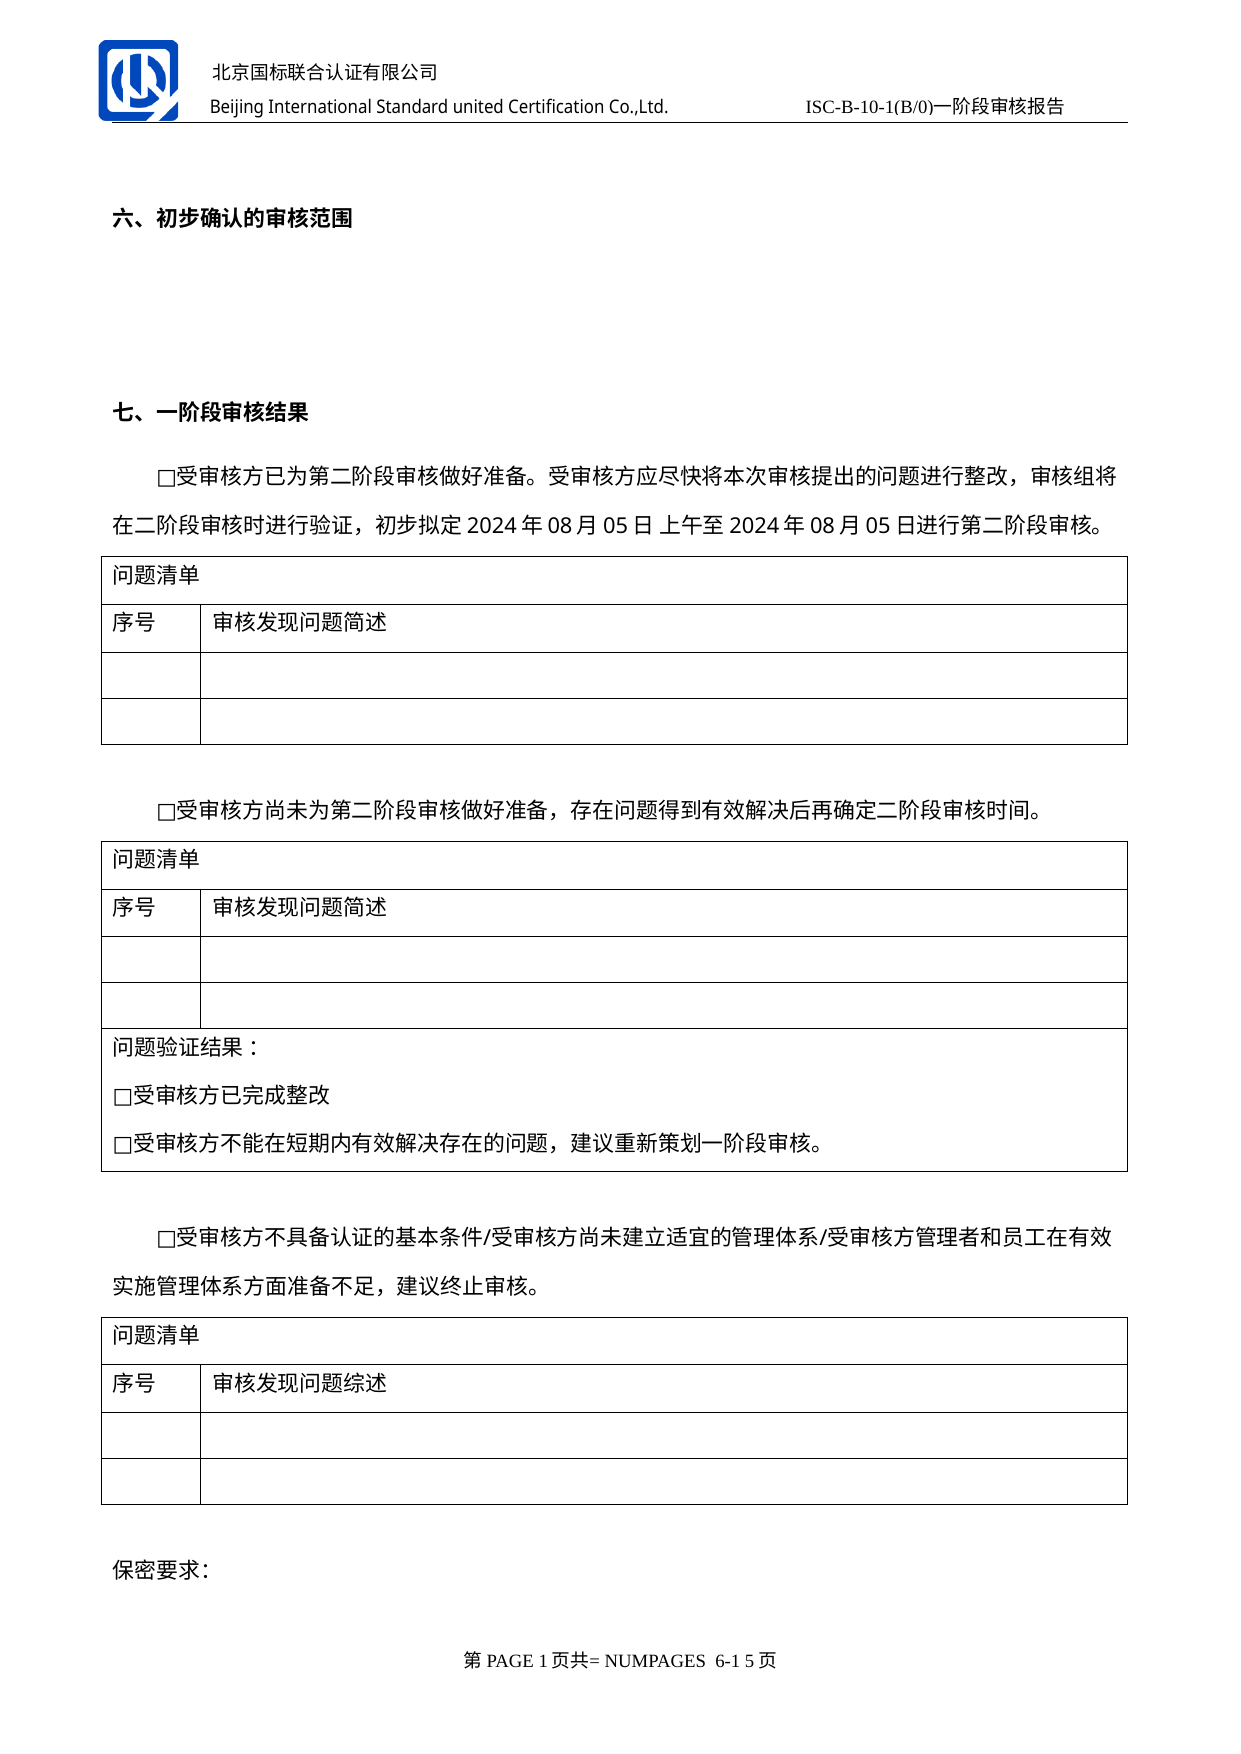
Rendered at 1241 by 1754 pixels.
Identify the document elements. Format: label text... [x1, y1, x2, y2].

table_cell [201, 937, 1127, 982]
table_cell [102, 699, 200, 744]
table_cell 序号 [102, 890, 200, 936]
table_cell [201, 653, 1127, 698]
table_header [101, 1553, 1143, 1598]
table_cell 审核发现问题简述 [201, 890, 1127, 936]
text □受审核方尚未为第二阶段审核做好准备，存在问题得到有效解决后再确定二阶段审核时间。 [112, 792, 1128, 825]
table_header 问题清单 [102, 1318, 1127, 1364]
table_cell [102, 1413, 200, 1458]
text 六、初步确认的审核范围 [112, 201, 1128, 233]
table_cell [102, 937, 200, 982]
table_cell 序号 [102, 605, 200, 652]
table_cell 问题验证结果 ： □受审核方已完成整改 □受审核方不能在短期内有效解决存在的问题，建议重新策划一阶段审核。 [102, 1029, 1127, 1171]
table_cell [102, 1459, 200, 1504]
text 七、一阶段审核结果 [112, 394, 1128, 427]
table_cell 序号 [102, 1365, 200, 1412]
table_cell [201, 1459, 1127, 1504]
table_cell 审核发现问题简述 [201, 605, 1127, 652]
table_header 问题清单 [102, 557, 1127, 604]
table_cell [102, 983, 200, 1028]
table_cell [102, 653, 200, 698]
table_cell 审核发现问题综述 [201, 1365, 1127, 1412]
table_cell [201, 983, 1127, 1028]
text □受审核方不具备认证的基本条件/受审核方尚未建立适宜的管理体系/受审核方管理者和员工在有效实施管理体系方面准备不足，建议终止审核。 [112, 1219, 1128, 1301]
text □受审核方已为第二阶段审核做好准备。受审核方应尽快将本次审核提出的问题进行整改，审核组将在二阶段审核时进行验证，初步拟定2024年08月05日 上午至2024年08月05日进行第二阶段审核。 [112, 459, 1128, 540]
table_header 问题清单 [102, 842, 1127, 888]
picture [98, 40, 179, 121]
table_cell [201, 699, 1127, 744]
table_cell [201, 1413, 1127, 1458]
